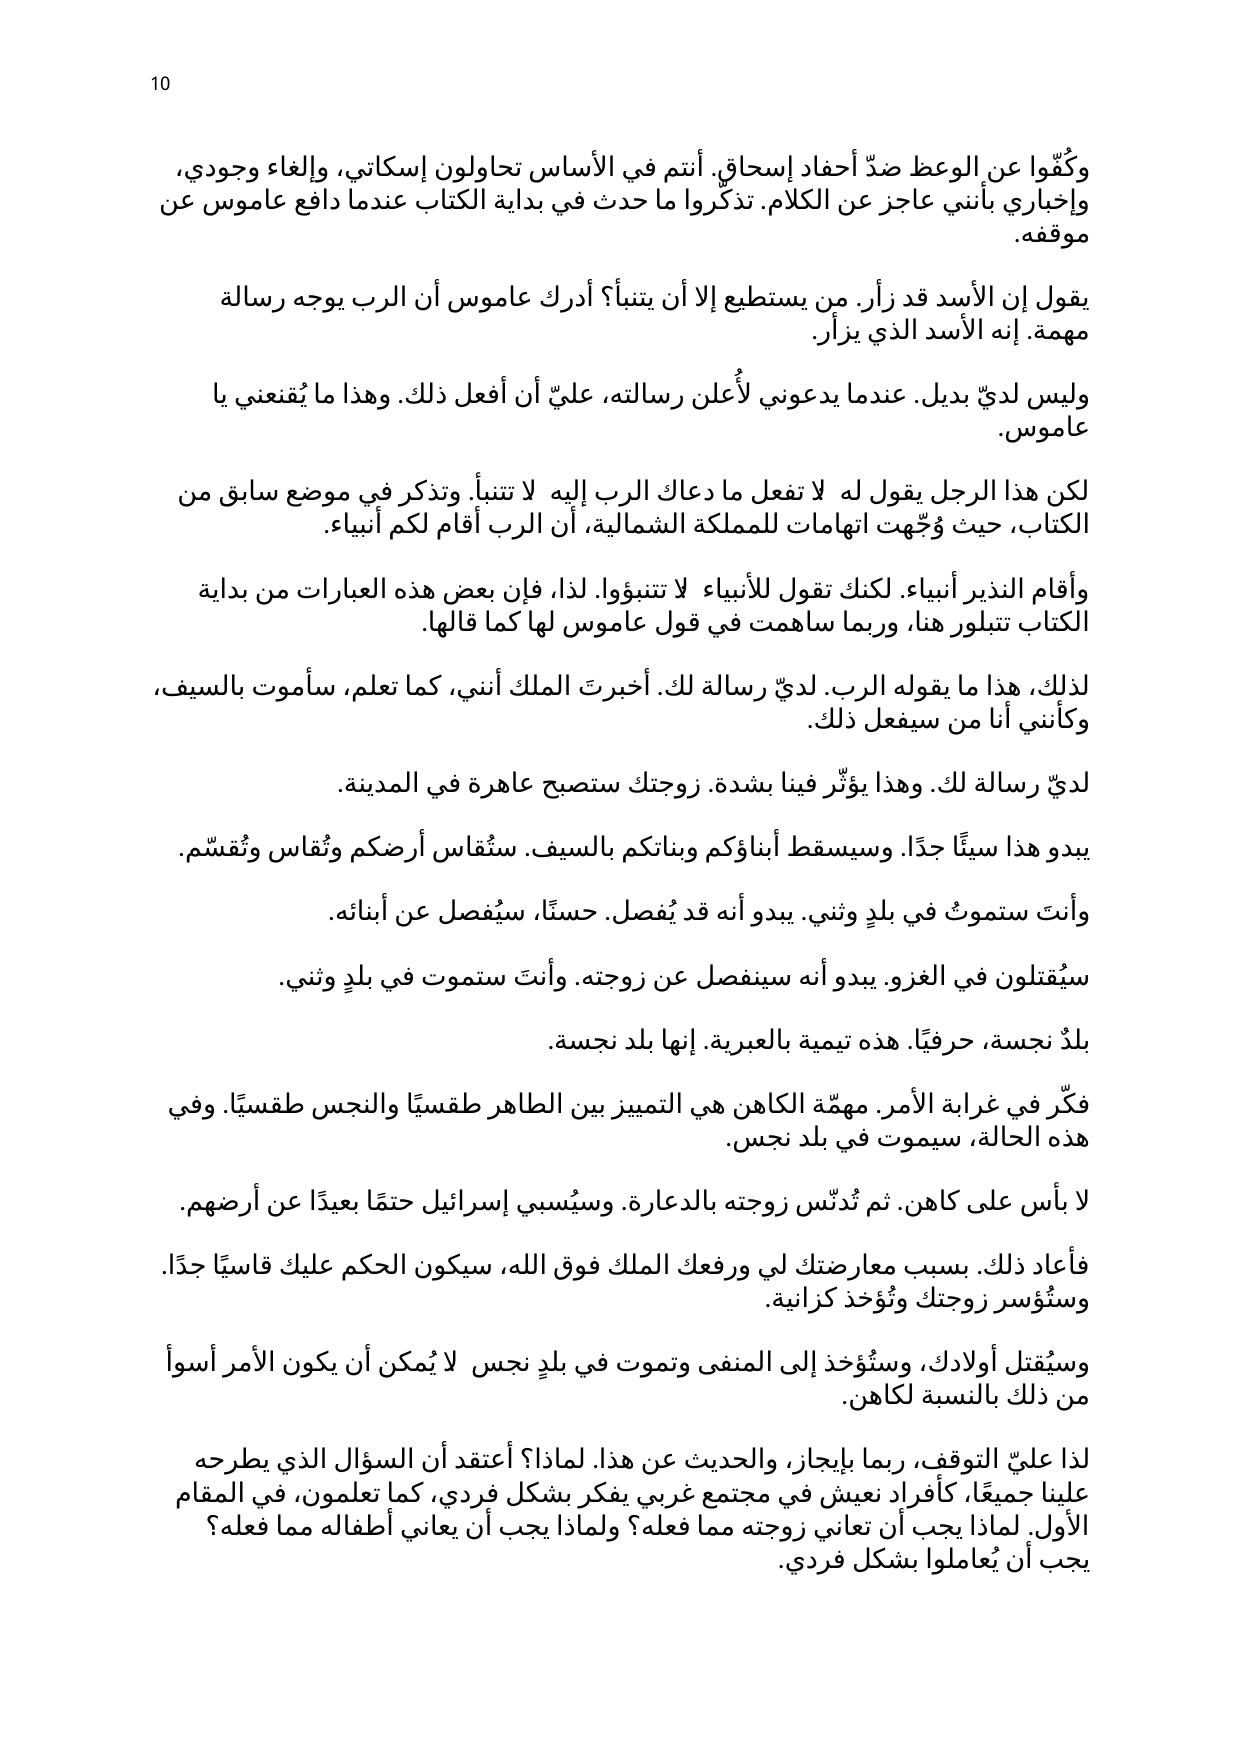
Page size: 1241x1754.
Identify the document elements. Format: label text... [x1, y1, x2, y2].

text لذلك، هذا ما يقوله الرب. لديّ رسالة لك. أخبرتَ الملك أنني، كما تعلم، سأموت بالسيف، وكأنني أنا من سيفعل ذلك. [150, 669, 1090, 735]
text وسيُقتل أولادك، وستُؤخذ إلى المنفى وتموت في بلدٍ نجس. لا يُمكن أن يكون الأمر أسوأ من ذلك بالنسبة لكاهن. [150, 1346, 1090, 1412]
text فكّر في غرابة الأمر. مهمّة الكاهن هي التمييز بين الطاهر طقسيًا والنجس طقسيًا. وفي هذه الحالة، سيموت في بلد نجس. [150, 1087, 1090, 1153]
text وليس لديّ بديل. عندما يدعوني لأُعلن رسالته، عليّ أن أفعل ذلك. وهذا ما يُقنعني يا عاموس. [150, 377, 1090, 443]
text يقول إن الأسد قد زأر. من يستطيع إلا أن يتنبأ؟ أدرك عاموس أن الرب يوجه رسالة مهمة. إنه الأسد الذي يزأر. [150, 280, 1090, 346]
text لكن هذا الرجل يقول له: لا تفعل ما دعاك الرب إليه. لا تتنبأ. وتذكر في موضع سابق من الكتاب، حيث وُجّهت اتهامات للمملكة الشمالية، أن الرب أقام لكم أنبياء. [150, 474, 1090, 541]
text سيُقتلون في الغزو. يبدو أنه سينفصل عن زوجته. وأنتَ ستموت في بلدٍ وثني. [150, 959, 1090, 992]
text وأنتَ ستموتُ في بلدٍ وثني. يبدو أنه قد يُفصل. حسنًا، سيُفصل عن أبنائه. [150, 894, 1090, 927]
text لذا عليّ التوقف، ربما بإيجاز، والحديث عن هذا. لماذا؟ أعتقد أن السؤال الذي يطرحه علينا جميعًا، كأفراد نعيش في مجتمع غربي يفكر بشكل فردي، كما تعلمون، في المقام الأول. لماذا يجب أن تعاني زوجته مما فعله؟ ولماذا يجب أن يعاني أطفاله مما فعله؟ يجب أن يُعاملوا بشكل فردي. [150, 1443, 1090, 1575]
text وكُفّوا عن الوعظ ضدّ أحفاد إسحاق. أنتم في الأساس تحاولون إسكاتي، وإلغاء وجودي، وإخباري بأنني عاجز عن الكلام. تذكّروا ما حدث في بداية الكتاب عندما دافع عاموس عن موقفه. [150, 150, 1090, 249]
text فأعاد ذلك. بسبب معارضتك لي ورفعك الملك فوق الله، سيكون الحكم عليك قاسيًا جدًا. وستُؤسر زوجتك وتُؤخذ كزانية. [150, 1248, 1090, 1314]
text يبدو هذا سيئًا جدًا. وسيسقط أبناؤكم وبناتكم بالسيف. ستُقاس أرضكم وتُقاس وتُقسّم. [150, 830, 1090, 863]
text وأقام النذير أنبياء. لكنك تقول للأنبياء: لا تتنبؤوا. لذا، فإن بعض هذه العبارات من بداية الكتاب تتبلور هنا، وربما ساهمت في قول عاموس لها كما قالها. [150, 572, 1090, 638]
text بلدٌ نجسة، حرفيًا. هذه تيمية بالعبرية. إنها بلد نجسة. [150, 1023, 1090, 1056]
text لا بأس على كاهن. ثم تُدنّس زوجته بالدعارة. وسيُسبي إسرائيل حتمًا بعيدًا عن أرضهم. [150, 1184, 1090, 1217]
text لديّ رسالة لك. وهذا يؤثّر فينا بشدة. زوجتك ستصبح عاهرة في المدينة. [150, 766, 1090, 799]
